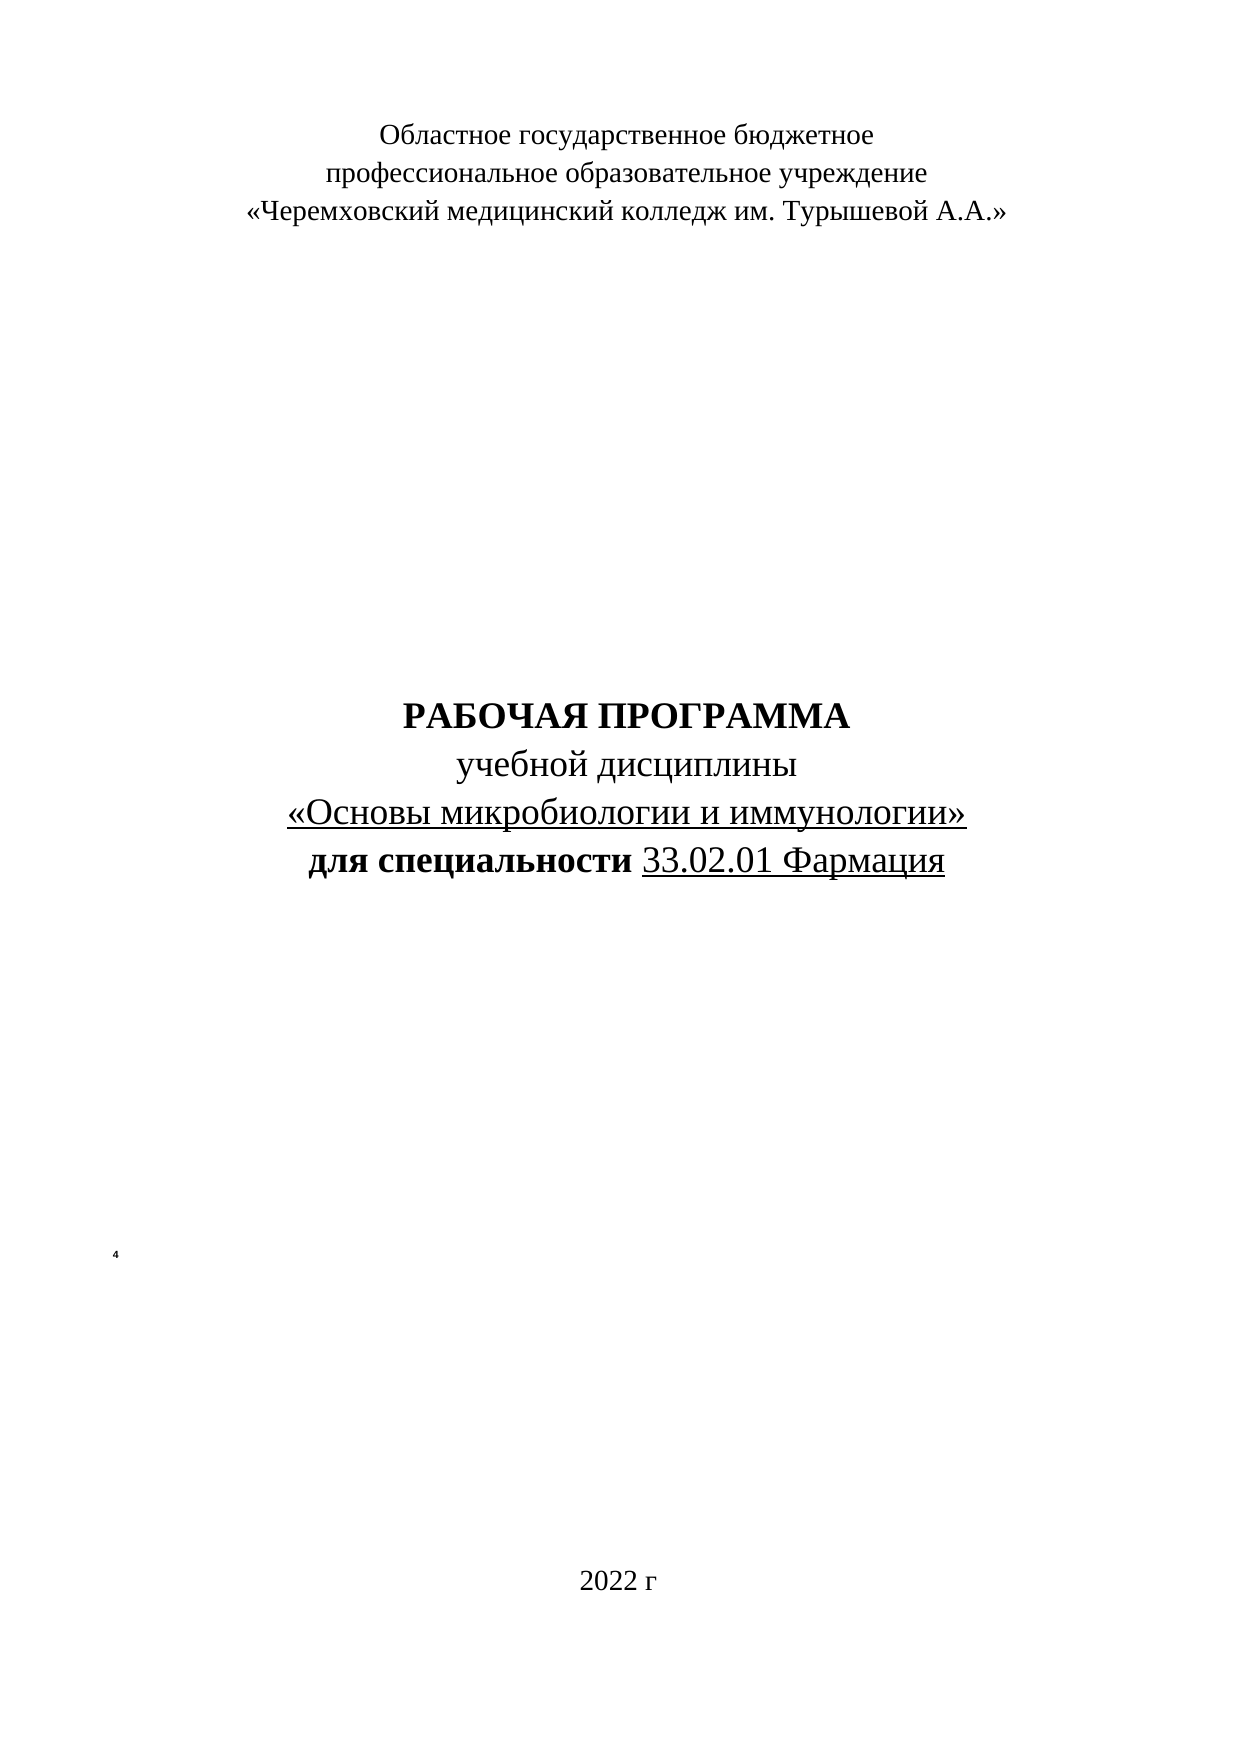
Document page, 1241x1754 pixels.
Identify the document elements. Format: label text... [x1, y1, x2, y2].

text 2022 г [113, 1563, 1141, 1596]
text РАБОЧАЯ ПРОГРАММА учебной дисциплины «Основы микробиологии и иммунологии» для специальности 33.02.01 Фармация [113, 693, 1141, 881]
text Областное государственное бюджетное профессиональное образовательное учреждение «Черемховский медицинский колледж им. Турышевой А.А.» [113, 117, 1141, 226]
